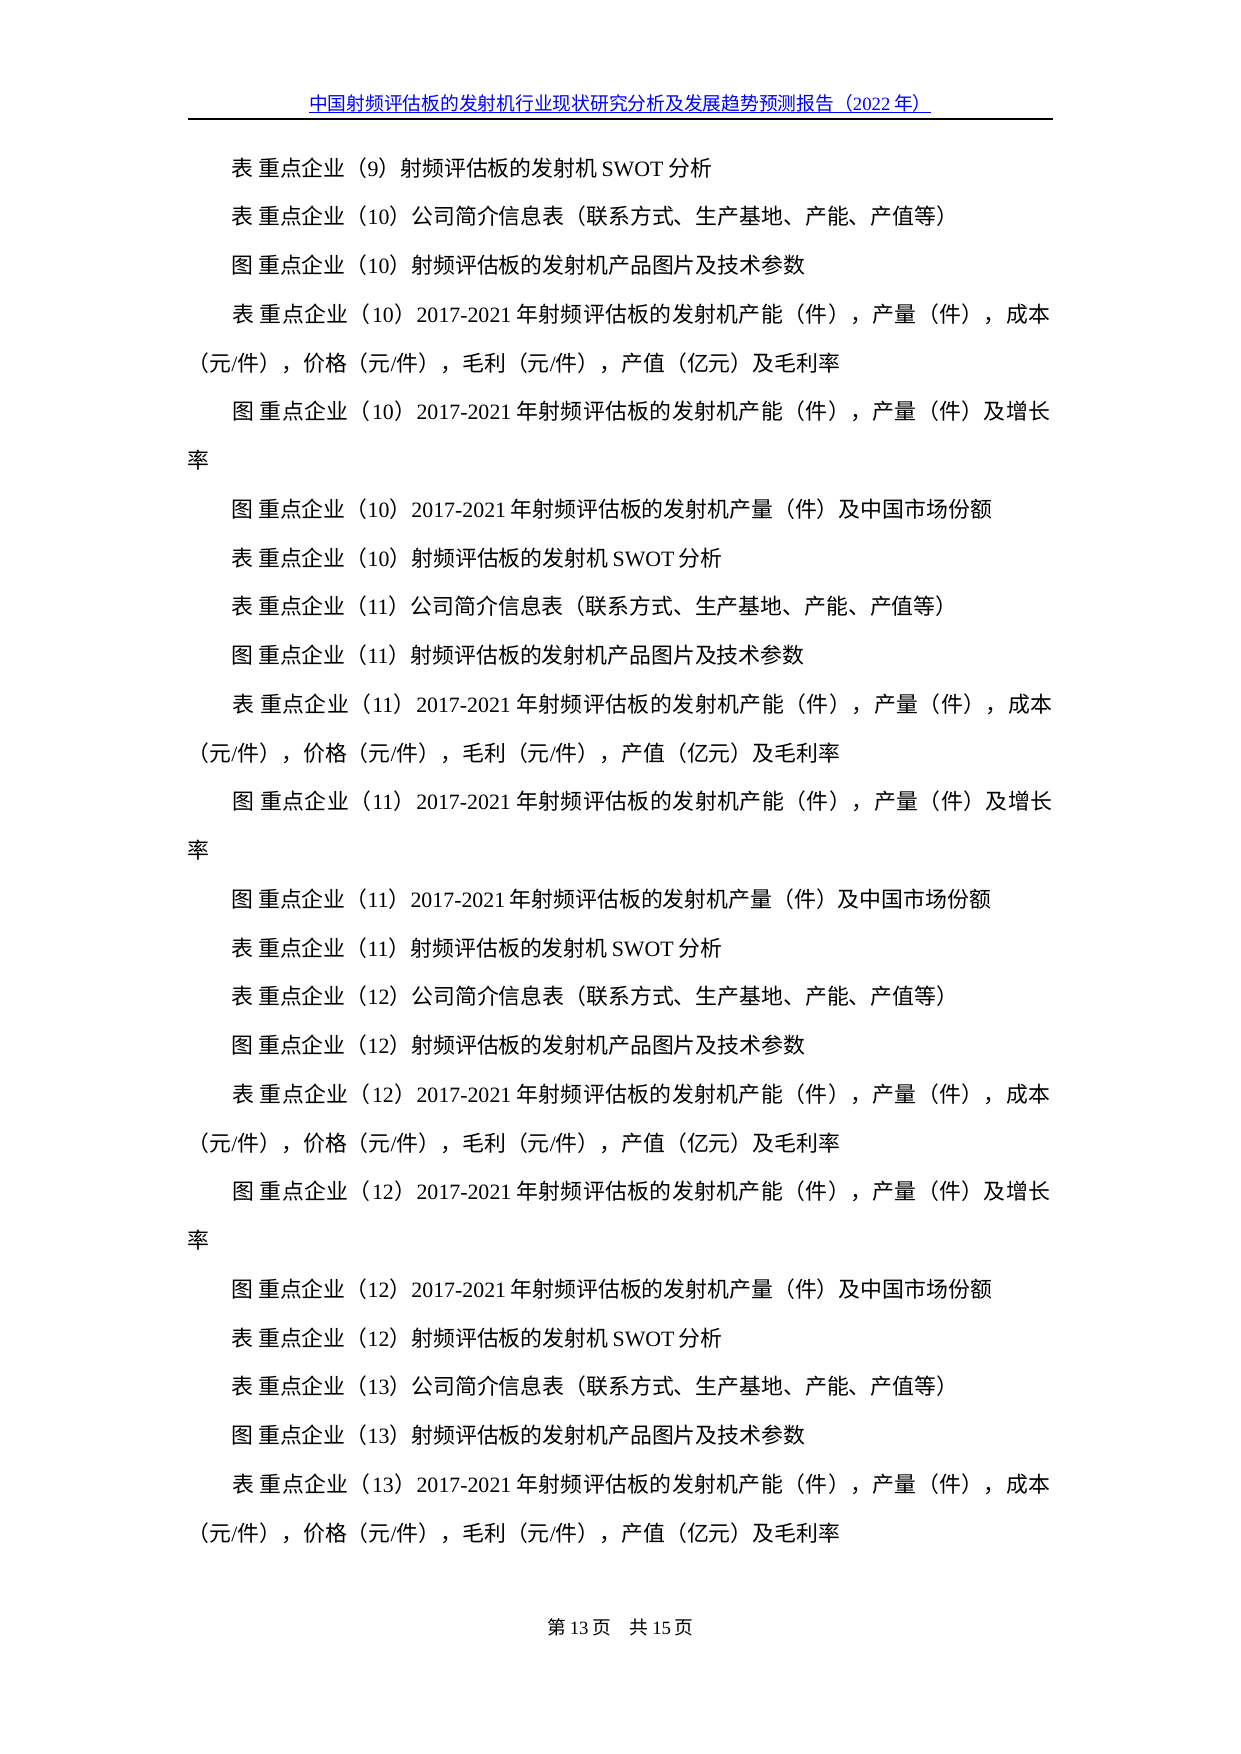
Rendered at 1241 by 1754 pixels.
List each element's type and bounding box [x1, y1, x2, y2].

text [187, 150, 1053, 1548]
